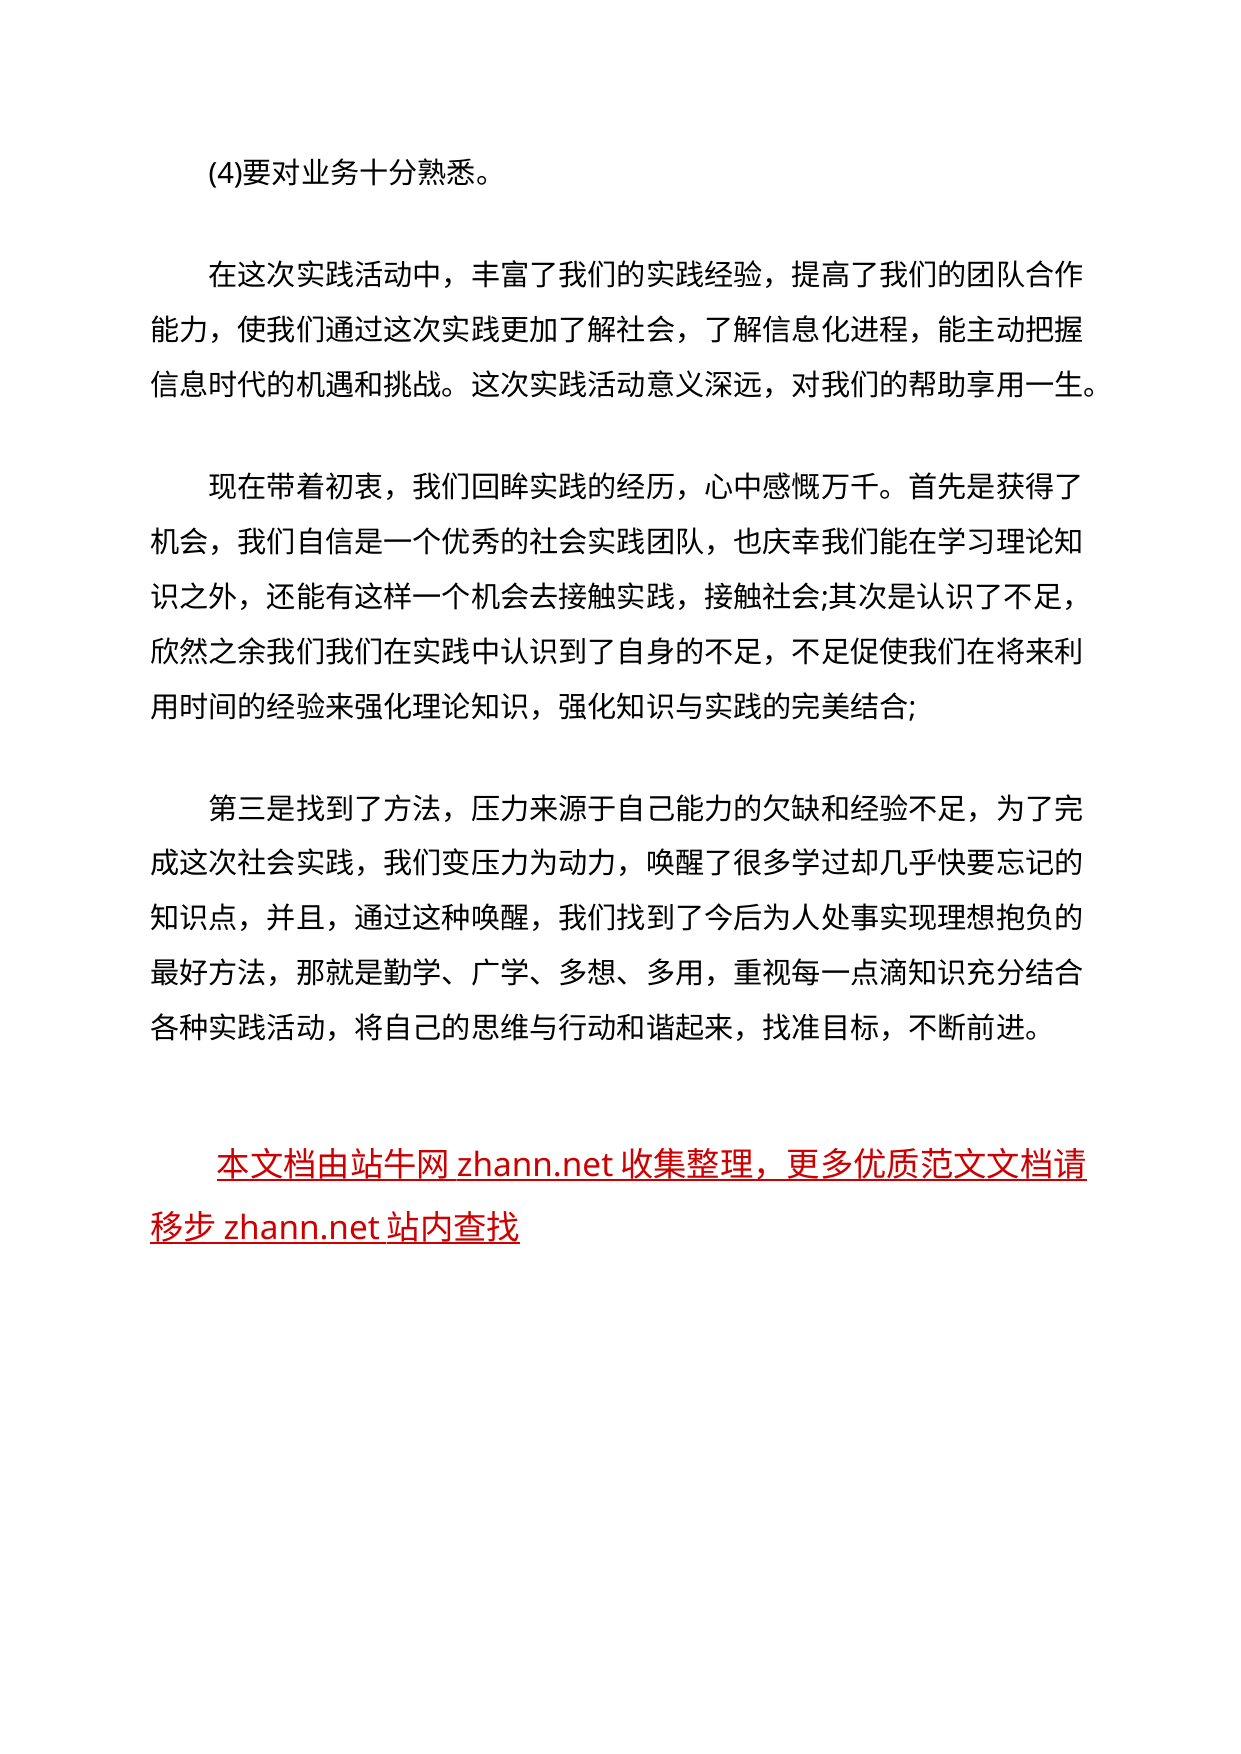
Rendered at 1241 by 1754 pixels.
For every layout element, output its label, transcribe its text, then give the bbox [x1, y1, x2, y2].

text (4)要对业务十分熟悉。 [150, 150, 1090, 192]
text 在这次实践活动中，丰富了我们的实践经验，提高了我们的团队合作能力，使我们通过这次实践更加了解社会，了解信息化进程，能主动把握信息时代的机遇和挑战。这次实践活动意义深远，对我们的帮助享用一生。 [150, 252, 1090, 404]
text 现在带着初衷，我们回眸实践的经历，心中感慨万千。首先是获得了机会，我们自信是一个优秀的社会实践团队，也庆幸我们能在学习理论知识之外，还能有这样一个机会去接触实践，接触社会;其次是认识了不足，欣然之余我们我们在实践中认识到了自身的不足，不足促使我们在将来利用时间的经验来强化理论知识，强化知识与实践的完美结合; [150, 463, 1090, 726]
text 第三是找到了方法，压力来源于自己能力的欠缺和经验不足，为了完成这次社会实践，我们变压力为动力，唤醒了很多学过却几乎快要忘记的知识点，并且，通过这种唤醒，我们找到了今后为人处事实现理想抱负的最好方法，那就是勤学、广学、多想、多用，重视每一点滴知识充分结合各种实践活动，将自己的思维与行动和谐起来，找准目标，不断前进。 [150, 785, 1090, 1047]
text 本文档由站牛网zhann.net收集整理，更多优质范文文档请移步zhann.net站内查找 [150, 1138, 1090, 1249]
